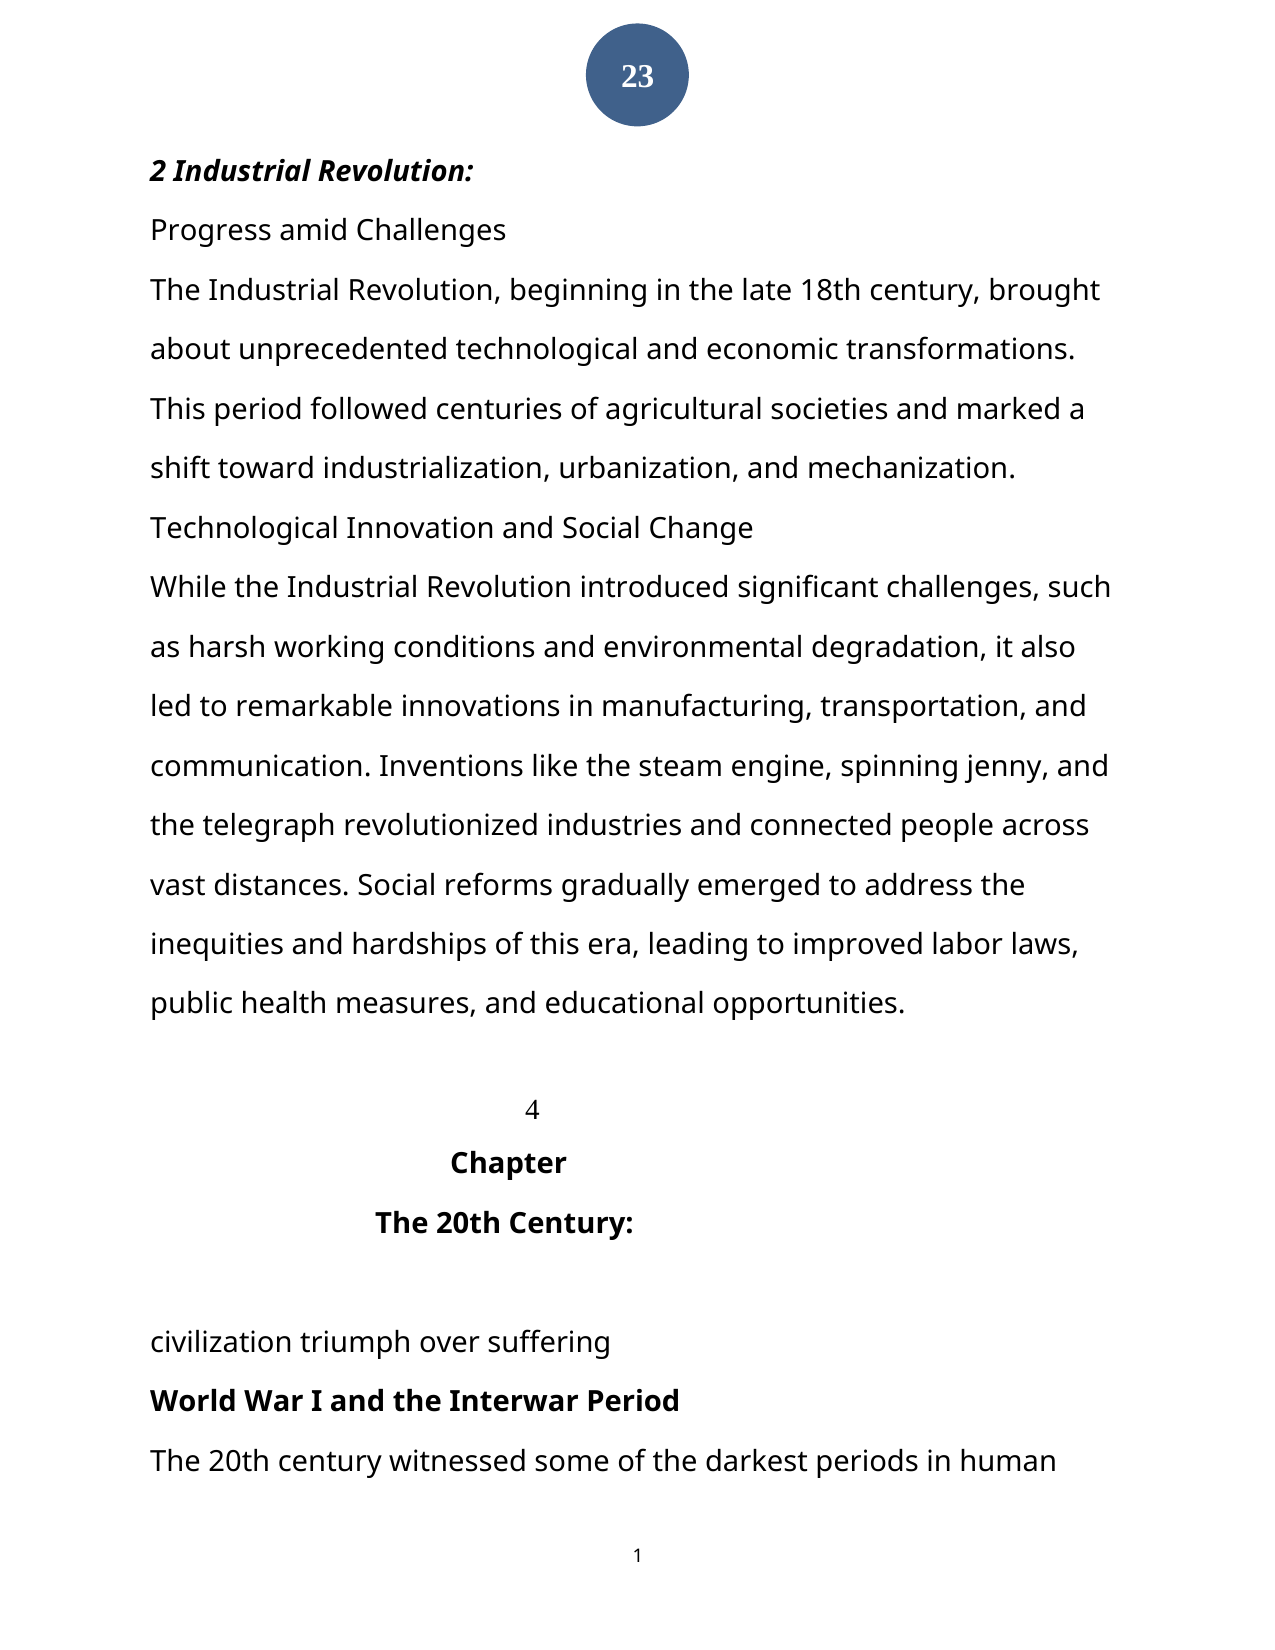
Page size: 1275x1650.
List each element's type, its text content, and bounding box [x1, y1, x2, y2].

text While the Industrial Revolution introduced significant challenges, such as harsh working conditions and environmental degradation, it also led to remarkable innovations in manufacturing, transportation, and communication. Inventions like the steam engine, spinning jenny, and the telegraph revolutionized industries and connected people across vast distances. Social reforms gradually emerged to address the inequities and hardships of this era, leading to improved labor laws, public health measures, and educational opportunities. [150, 566, 1125, 1022]
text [150, 1440, 1125, 1480]
text Chapter [375, 1143, 1125, 1182]
text The 20th Century: [300, 1202, 1125, 1242]
text Technological Innovation and Social Change [150, 507, 1125, 547]
text 2 Industrial Revolution: [150, 150, 1125, 190]
text The Industrial Revolution, beginning in the late 18th century, brought about unprecedented technological and economic transformations. This period followed centuries of agricultural societies and marked a shift toward industrialization, urbanization, and mechanization. [150, 269, 1125, 487]
text civilization triumph over suffering [150, 1321, 1125, 1361]
text 4 [450, 1092, 1125, 1126]
text Progress amid Challenges [150, 209, 1125, 249]
text World War I and the Interwar Period [150, 1381, 1125, 1420]
